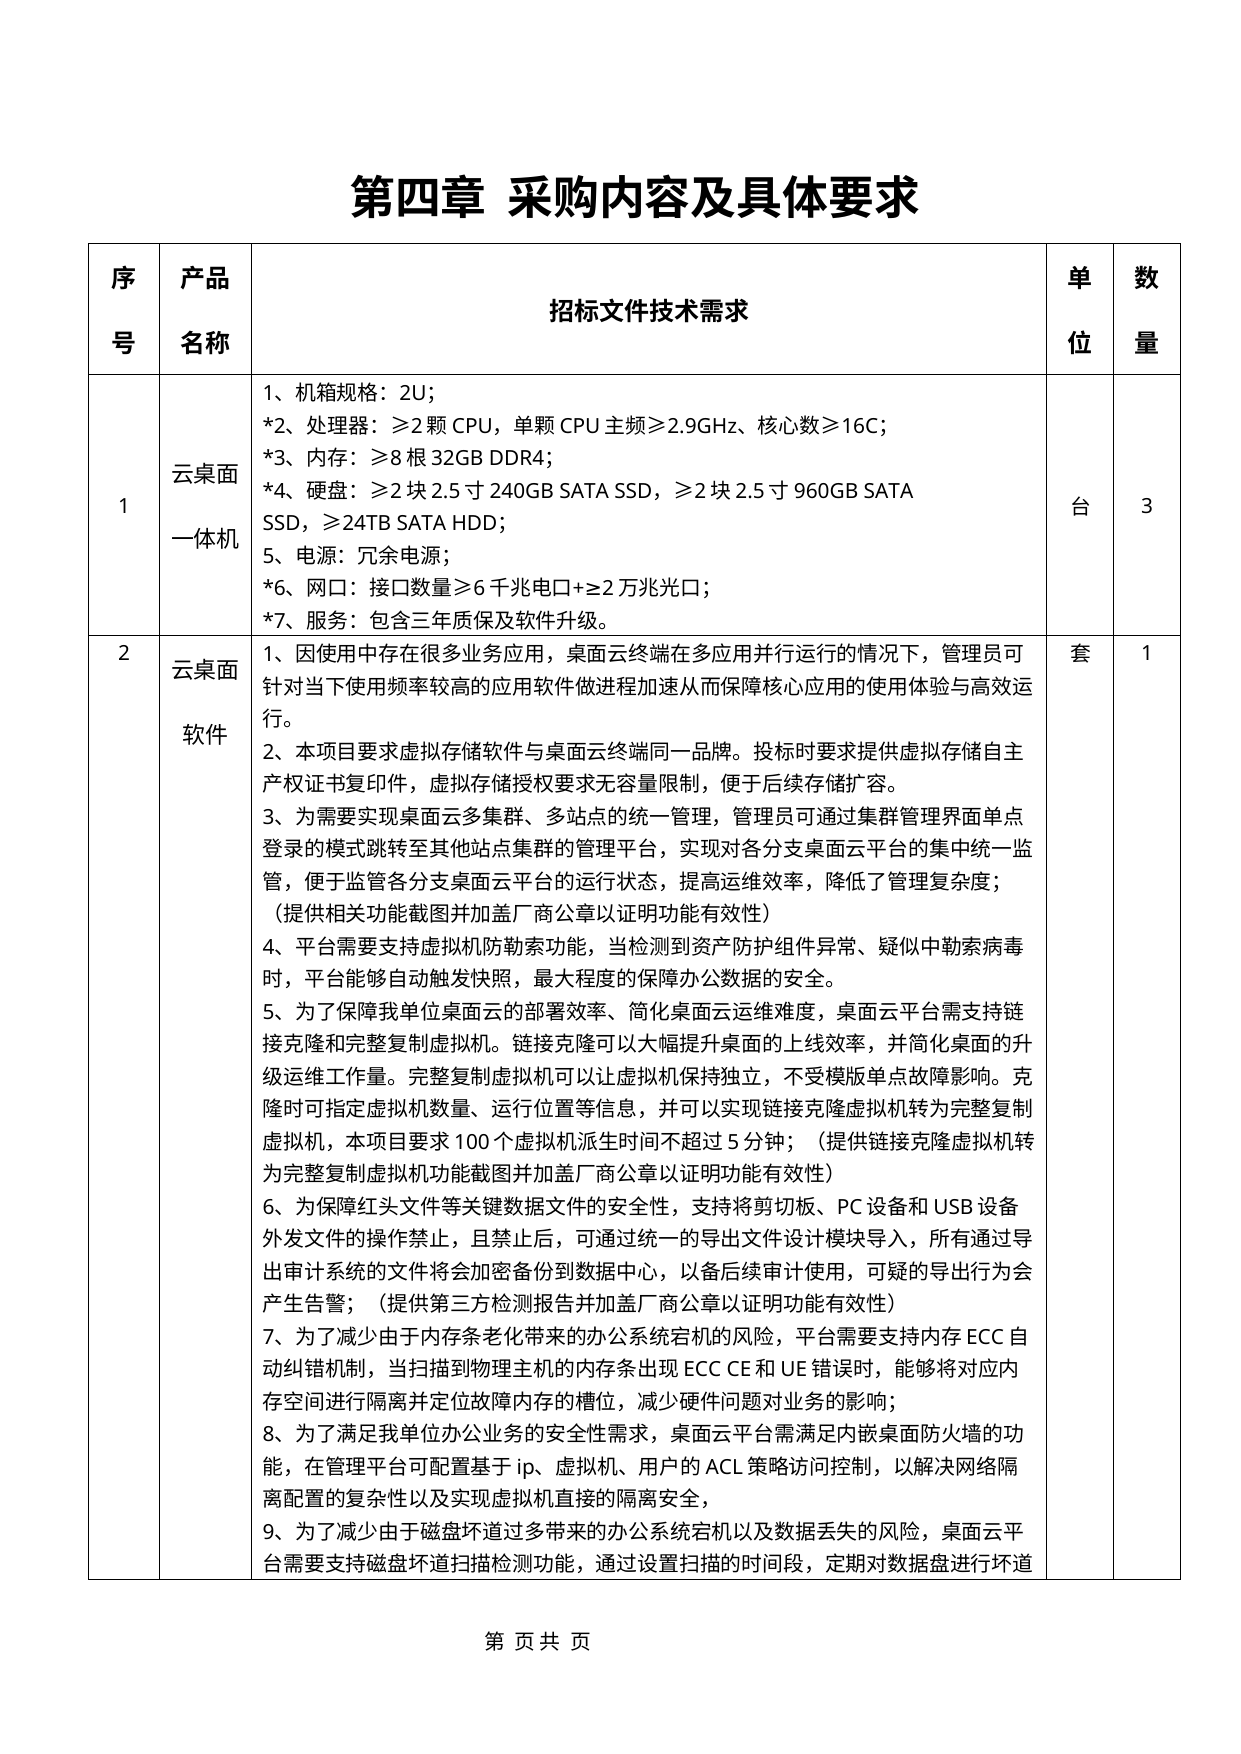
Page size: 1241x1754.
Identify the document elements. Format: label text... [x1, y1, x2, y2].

table_cell 套 [1047, 636, 1113, 1579]
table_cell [252, 636, 1046, 1579]
table_header 序号 [89, 244, 159, 374]
table_header 数量 [1114, 244, 1180, 374]
text 第四章 采购内容及具体要求 [153, 146, 1116, 243]
table_cell 3 [1114, 375, 1180, 635]
table_header 单位 [1047, 244, 1113, 374]
table_header 招标文件技术需求 [252, 244, 1046, 374]
table_cell 云桌面软件 [160, 636, 251, 1579]
table_cell 1、机箱规格：2U； *2、处理器：≥2颗CPU，单颗CPU主频≥2.9GHz、核心数≥16C； *3、内存：≥8根32GB DDR4； *4、硬盘：≥2块2.5寸240GB SATA SSD，≥2块2.5寸960GB SATA SSD，≥24TB SATA HDD； 5、电源：冗余电源； *6、网口：接口数量≥6千兆电口+≥2万兆光口； *7、服务：包含三年质保及软件升级。 [252, 375, 1046, 635]
table_cell 台 [1047, 375, 1113, 635]
table_cell 1 [89, 375, 159, 635]
table_cell 2 [89, 636, 159, 1579]
table_header 产品名称 [160, 244, 251, 374]
table_cell 云桌面一体机 [160, 375, 251, 635]
table_cell 1 [1114, 636, 1180, 1579]
